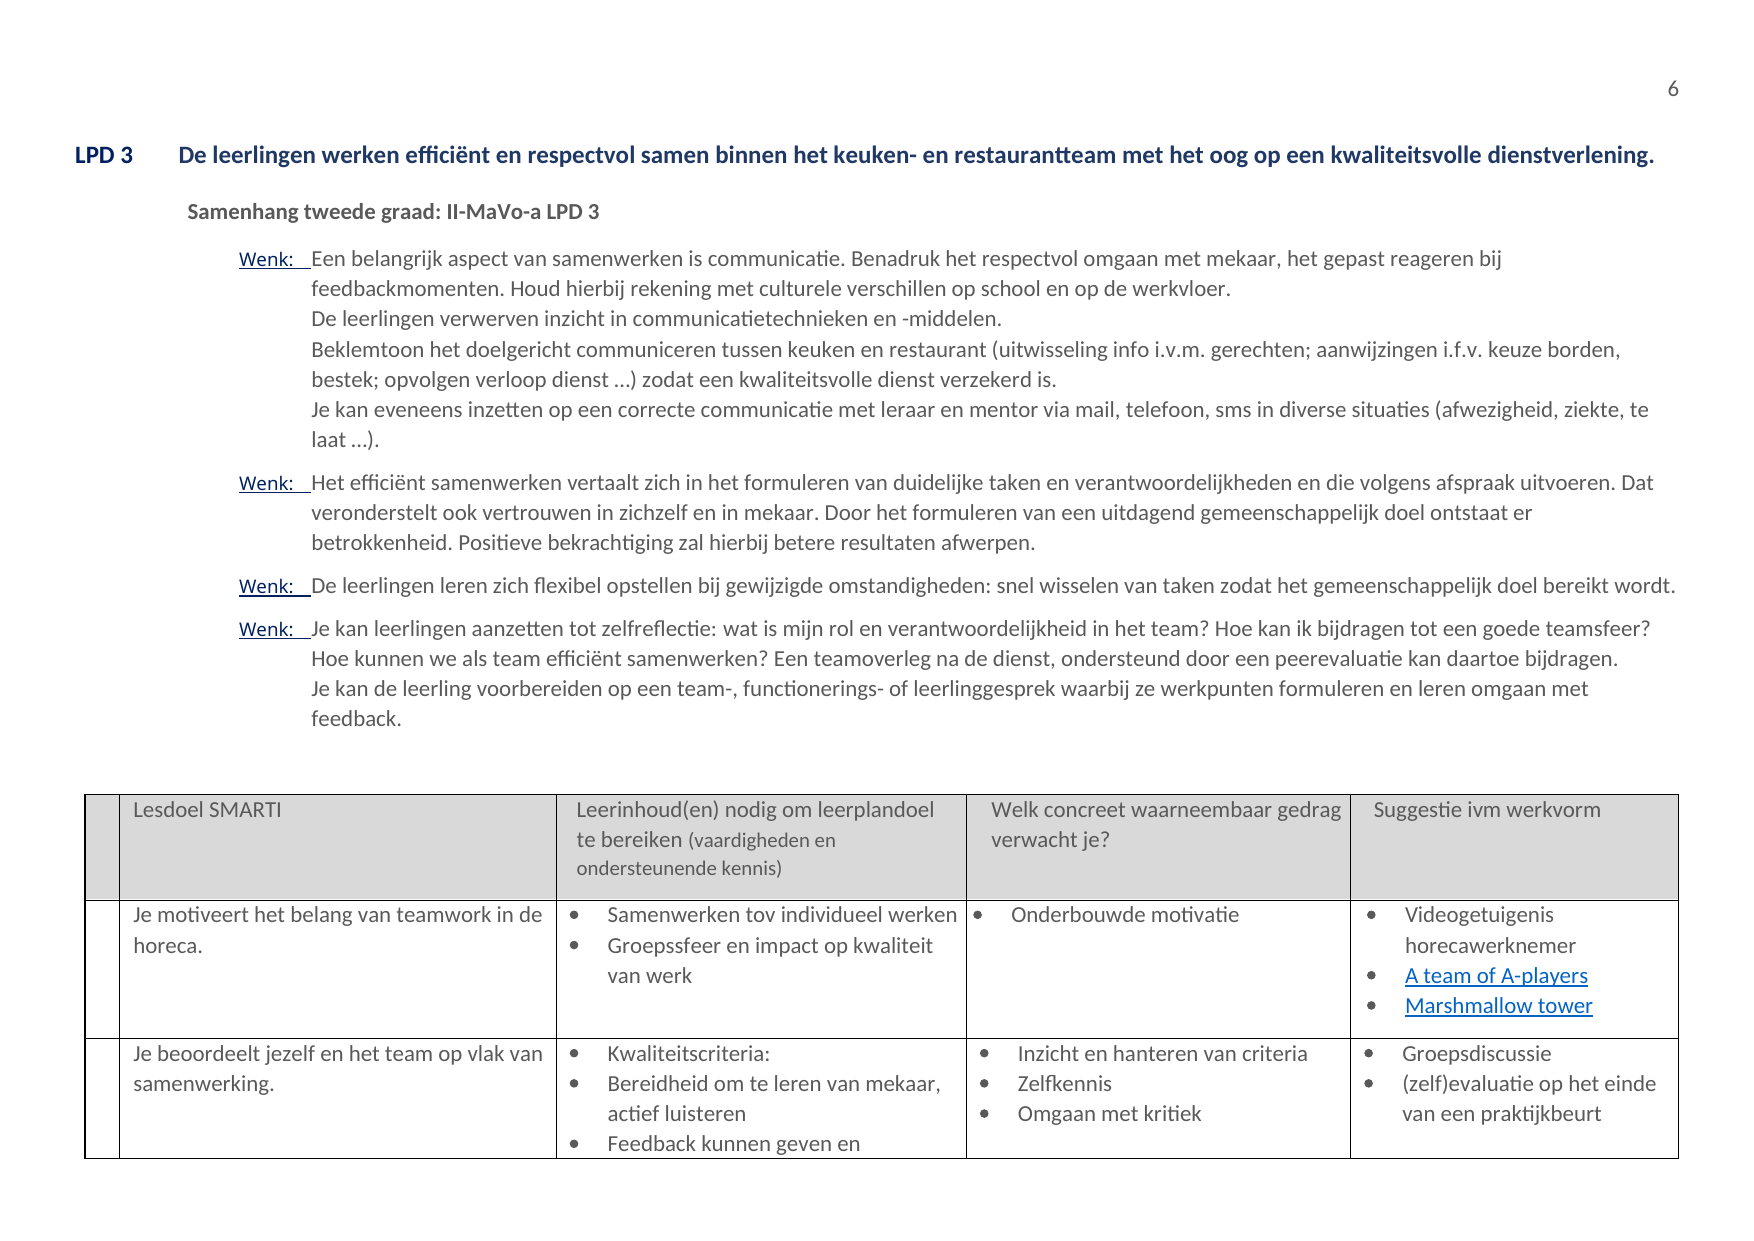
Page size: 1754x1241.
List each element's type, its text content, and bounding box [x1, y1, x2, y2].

table_cell [86, 1039, 119, 1158]
list Het efficiënt samenwerken vertaalt zich in het formuleren van duidelijke taken en verantwoordelijkheden en die volgens afspraak uitvoeren. Dat veronderstelt ook vertrouwen in zichzelf en in mekaar. Door het formuleren van een uitdagend gemeenschappelijk doel ontstaat er betrokkenheid. Positieve bekrachtiging zal hierbij betere resultaten afwerpen. [293, 468, 1679, 556]
table_cell Onderbouwde motivatie [967, 901, 1350, 1038]
table_cell Videogetuigenis horecawerknemer A team of A-players Marshmallow tower [1351, 901, 1678, 1038]
table_header [86, 795, 119, 899]
table_cell Je motiveert het belang van teamwork in de horeca. [120, 901, 556, 1038]
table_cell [120, 1039, 556, 1158]
text De leerlingen werken efficiënt en respectvol samen binnen het keuken- en restaurantteam met het oog op een kwaliteitsvolle dienstverlening. [75, 139, 1679, 170]
text Je kan leerlingen aanzetten tot zelfreflectie: wat is mijn rol en verantwoordelijkheid in het team? Hoe kan ik bijdragen tot een goede teamsfeer? Hoe kunnen we als team efficiënt samenwerken? Een teamoverleg na de dienst, ondersteund door een peerevaluatie kan daartoe bijdragen. Je kan de leerling voorbereiden op een team-, functionerings- of leerlinggesprek waarbij ze werkpunten formuleren en leren omgaan met feedback. [293, 614, 1679, 732]
text Samenhang tweede graad: II-MaVo-a LPD 3 [187, 197, 1679, 225]
table_cell [86, 901, 119, 1038]
list De leerlingen leren zich flexibel opstellen bij gewijzigde omstandigheden: snel wisselen van taken zodat het gemeenschappelijk doel bereikt wordt. [293, 571, 1679, 599]
table_cell Samenwerken tov individueel werken Groepssfeer en impact op kwaliteit van werk [557, 901, 966, 1038]
table_header Suggestie ivm werkvorm [1351, 795, 1678, 899]
table_header Leerinhoud(en) nodig om leerplandoel te bereiken (vaardigheden en ondersteunende kennis) [557, 795, 966, 899]
table_header Welk concreet waarneembaar gedrag verwacht je? [967, 795, 1350, 899]
list Een belangrijk aspect van samenwerken is communicatie. Benadruk het respectvol omgaan met mekaar, het gepast reageren bij feedbackmomenten. Houd hierbij rekening met culturele verschillen op school en op de werkvloer. De leerlingen verwerven inzicht in communicatietechnieken en -middelen. Beklemtoon het doelgericht communiceren tussen keuken en restaurant (uitwisseling info i.v.m. gerechten; aanwijzingen i.f.v. keuze borden, bestek; opvolgen verloop dienst …) zodat een kwaliteitsvolle dienst verzekerd is. Je kan eveneens inzetten op een correcte communicatie met leraar en mentor via mail, telefoon, sms in diverse situaties (afwezigheid, ziekte, te laat …). [293, 244, 1679, 453]
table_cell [967, 1039, 1350, 1158]
table_header Lesdoel SMARTI [120, 795, 556, 899]
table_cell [1351, 1039, 1678, 1158]
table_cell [557, 1039, 966, 1158]
